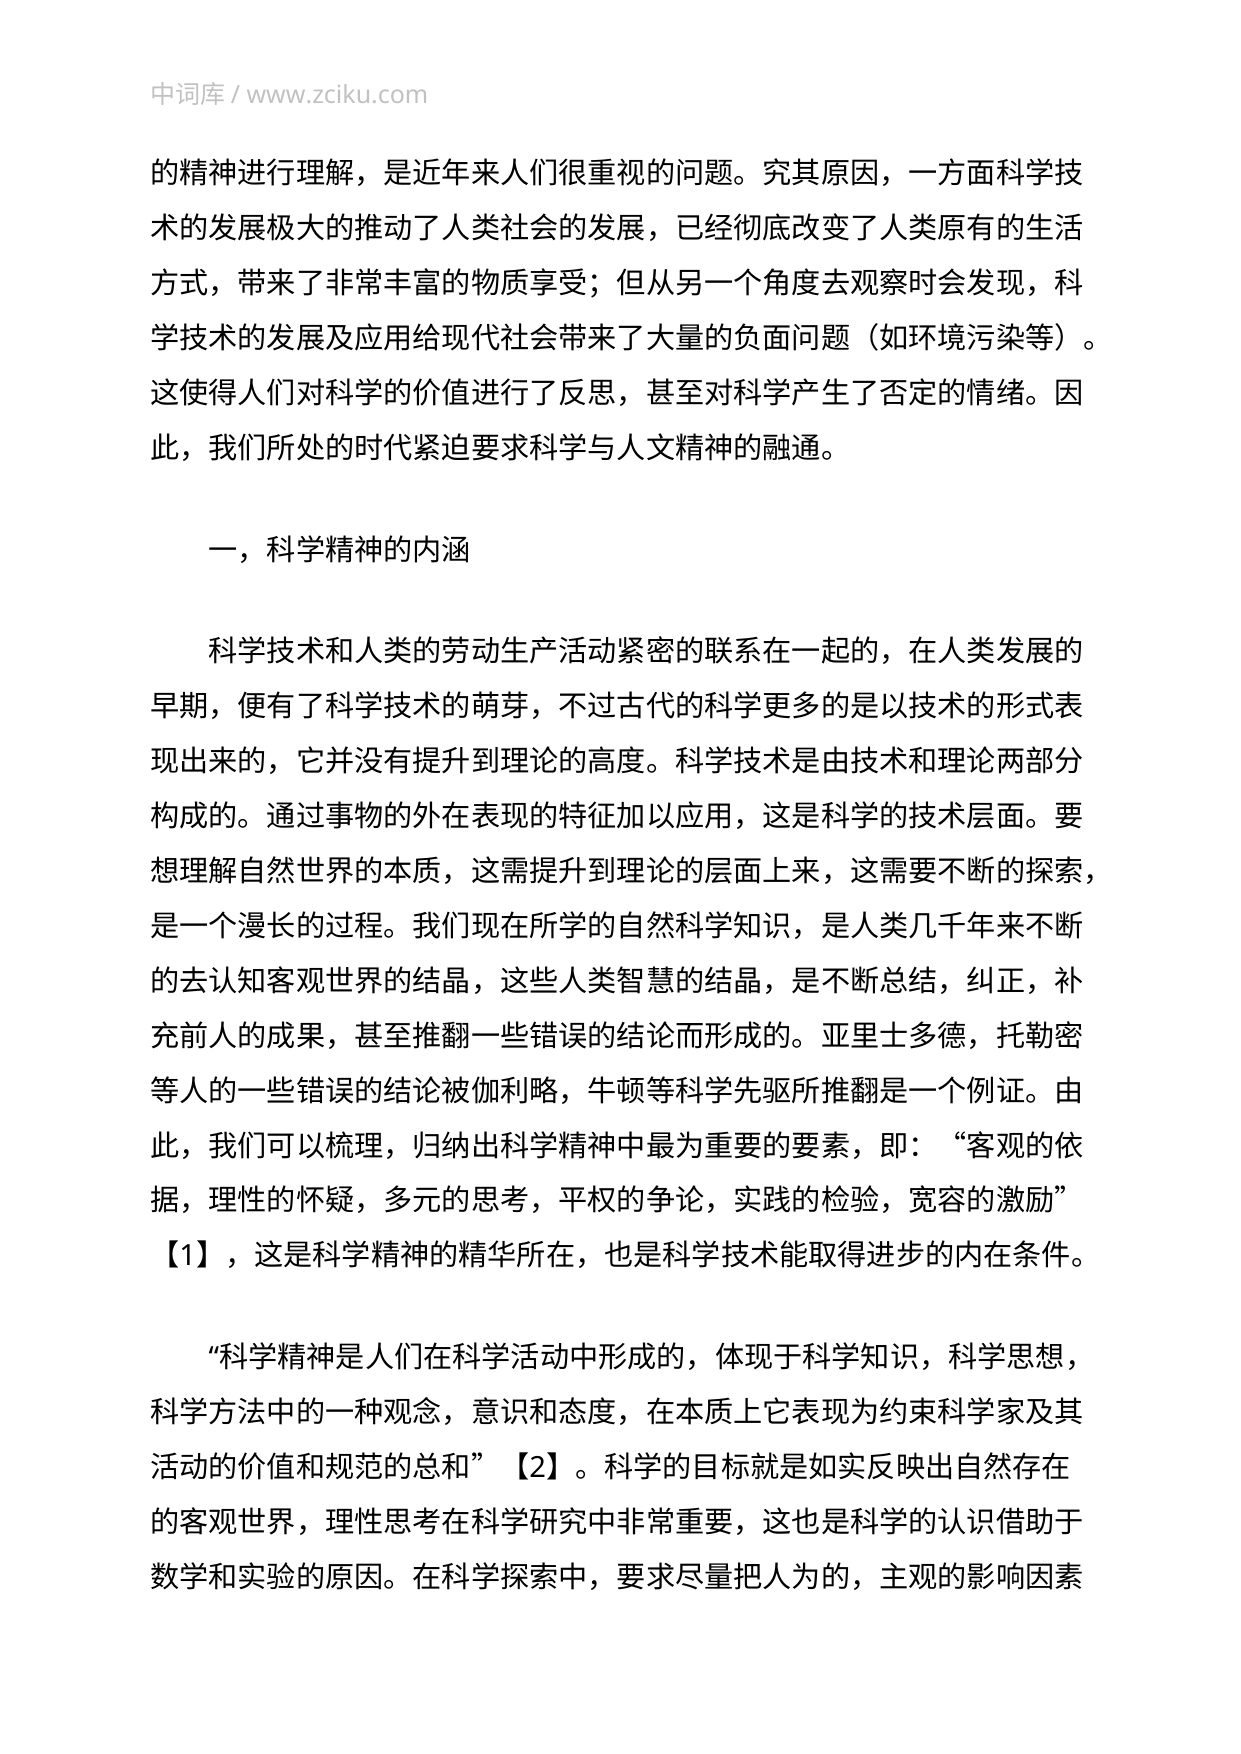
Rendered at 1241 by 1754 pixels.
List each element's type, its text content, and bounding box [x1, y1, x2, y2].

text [150, 150, 1090, 467]
text 科学技术和人类的劳动生产活动紧密的联系在一起的，在人类发展的早期，便有了科学技术的萌芽，不过古代的科学更多的是以技术的形式表现出来的，它并没有提升到理论的高度。科学技术是由技术和理论两部分构成的。通过事物的外在表现的特征加以应用，这是科学的技术层面。要想理解自然世界的本质，这需提升到理论的层面上来，这需要不断的探索，是一个漫长的过程。我们现在所学的自然科学知识，是人类几千年来不断的去认知客观世界的结晶，这些人类智慧的结晶，是不断总结，纠正，补充前人的成果，甚至推翻一些错误的结论而形成的。亚里士多德，托勒密等人的一些错误的结论被伽利略，牛顿等科学先驱所推翻是一个例证。由此，我们可以梳理，归纳出科学精神中最为重要的要素，即：“客观的依据，理性的怀疑，多元的思考，平权的争论，实践的检验，宽容的激励”【1】，这是科学精神的精华所在，也是科学技术能取得进步的内在条件。 [150, 628, 1090, 1274]
text 一，科学精神的内涵 [150, 526, 1090, 568]
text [150, 1334, 1090, 1596]
